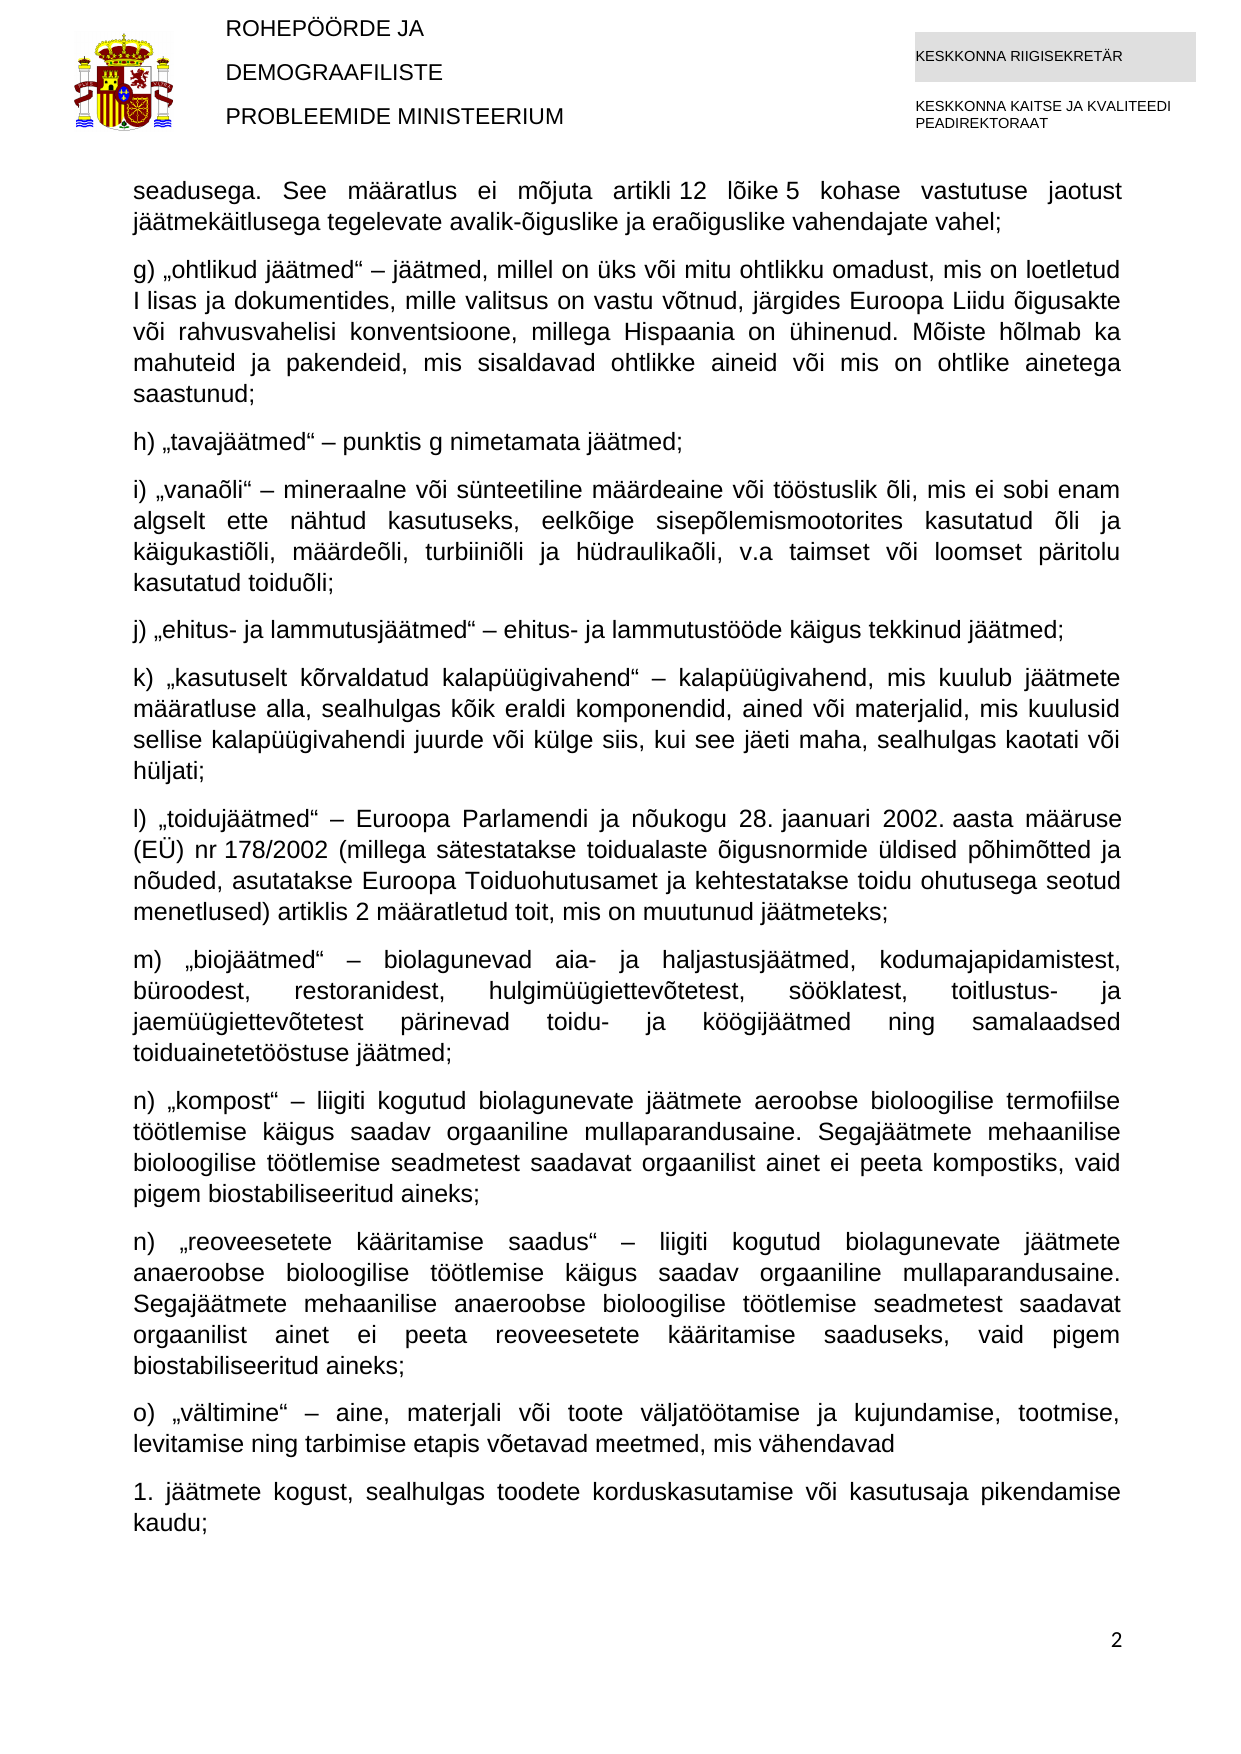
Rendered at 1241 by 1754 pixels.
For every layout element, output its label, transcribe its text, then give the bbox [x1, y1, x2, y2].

text o) „vältimine“ – aine, materjali või toote väljatöötamise ja kujundamise, tootmise, levitamise ning tarbimise etapis võetavad meetmed, mis vähendavad [133, 1398, 1122, 1458]
text 1. jäätmete kogust, sealhulgas toodete korduskasutamise või kasutusaja pikendamise kaudu; [133, 1477, 1122, 1537]
text n) „reoveesetete kääritamise saadus“ – liigiti kogutud biolagunevate jäätmete anaeroobse bioloogilise töötlemise käigus saadav orgaaniline mullaparandusaine. Segajäätmete mehaanilise anaeroobse bioloogilise töötlemise seadmetest saadavat orgaanilist ainet ei peeta reoveesetete kääritamise saaduseks, vaid pigem biostabiliseeritud aineks; [133, 1226, 1122, 1379]
text k) „kasutuselt kõrvaldatud kalapüügivahend“ – kalapüügivahend, mis kuulub jäätmete määratluse alla, sealhulgas kõik eraldi komponendid, ained või materjalid, mis kuulusid sellise kalapüügivahendi juurde või külge siis, kui see jäeti maha, sealhulgas kaotati või hüljati; [133, 663, 1122, 785]
text i) „vanaõli“ – mineraalne või sünteetiline määrdeaine või tööstuslik õli, mis ei sobi enam algselt ette nähtud kasutuseks, eelkõige sisepõlemismootorites kasutatud õli ja käigukastiõli, määrdeõli, turbiiniõli ja hüdraulikaõli, v.a taimset või loomset päritolu kasutatud toiduõli; [133, 474, 1122, 596]
text g) „ohtlikud jäätmed“ – jäätmed, millel on üks või mitu ohtlikku omadust, mis on loetletud I lisas ja dokumentides, mille valitsus on vastu võtnud, järgides Euroopa Liidu õigusakte või rahvusvahelisi konventsioone, millega Hispaania on ühinenud. Mõiste hõlmab ka mahuteid ja pakendeid, mis sisaldavad ohtlikke aineid või mis on ohtlike ainetega saastunud; [133, 255, 1122, 408]
text n) „kompost“ – liigiti kogutud biolagunevate jäätmete aeroobse bioloogilise termofiilse töötlemise käigus saadav orgaaniline mullaparandusaine. Segajäätmete mehaanilise bioloogilise töötlemise seadmetest saadavat orgaanilist ainet ei peeta kompostiks, vaid pigem biostabiliseeritud aineks; [133, 1086, 1122, 1207]
text l) „toidujäätmed“ – Euroopa Parlamendi ja nõukogu 28. jaanuari 2002. aasta määruse (EÜ) nr 178/2002 (millega sätestatakse toidualaste õigusnormide üldised põhimõtted ja nõuded, asutatakse Euroopa Toiduohutusamet ja kehtestatakse toidu ohutusega seotud menetlused) artiklis 2 määratletud toit, mis on muutunud jäätmeteks; [133, 804, 1122, 926]
text j) „ehitus- ja lammutusjäätmed“ – ehitus- ja lammutustööde käigus tekkinud jäätmed; [133, 615, 1122, 644]
text h) „tavajäätmed“ – punktis g nimetamata jäätmed; [133, 427, 1122, 456]
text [133, 176, 1122, 236]
text m) „biojäätmed“ – biolagunevad aia- ja haljastusjäätmed, kodumajapidamistest, büroodest, restoranidest, hulgimüügiettevõtetest, sööklatest, toitlustus- ja jaemüügiettevõtetest pärinevad toidu- ja köögijäätmed ning samalaadsed toiduainetetööstuse jäätmed; [133, 945, 1122, 1067]
